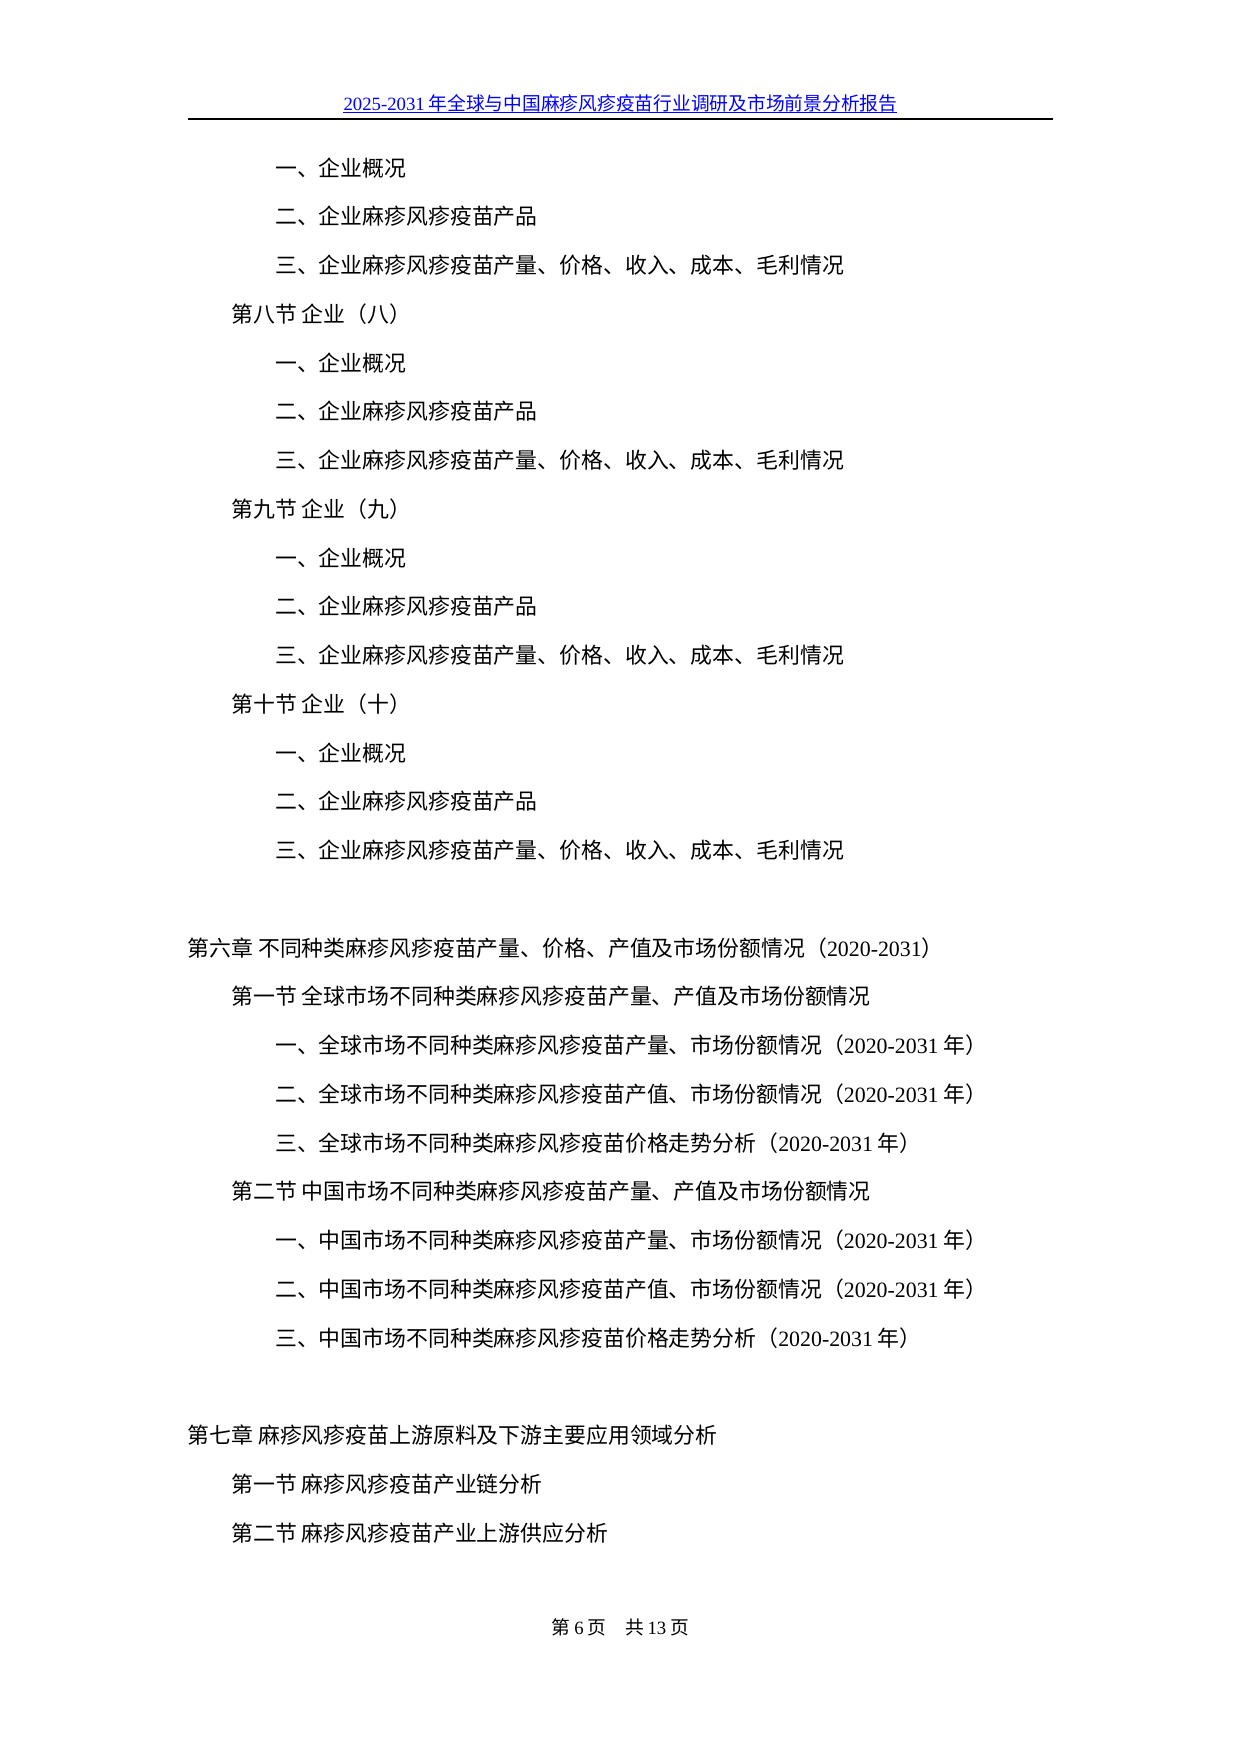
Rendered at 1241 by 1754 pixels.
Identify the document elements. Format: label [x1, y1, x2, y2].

text [187, 150, 1053, 1548]
